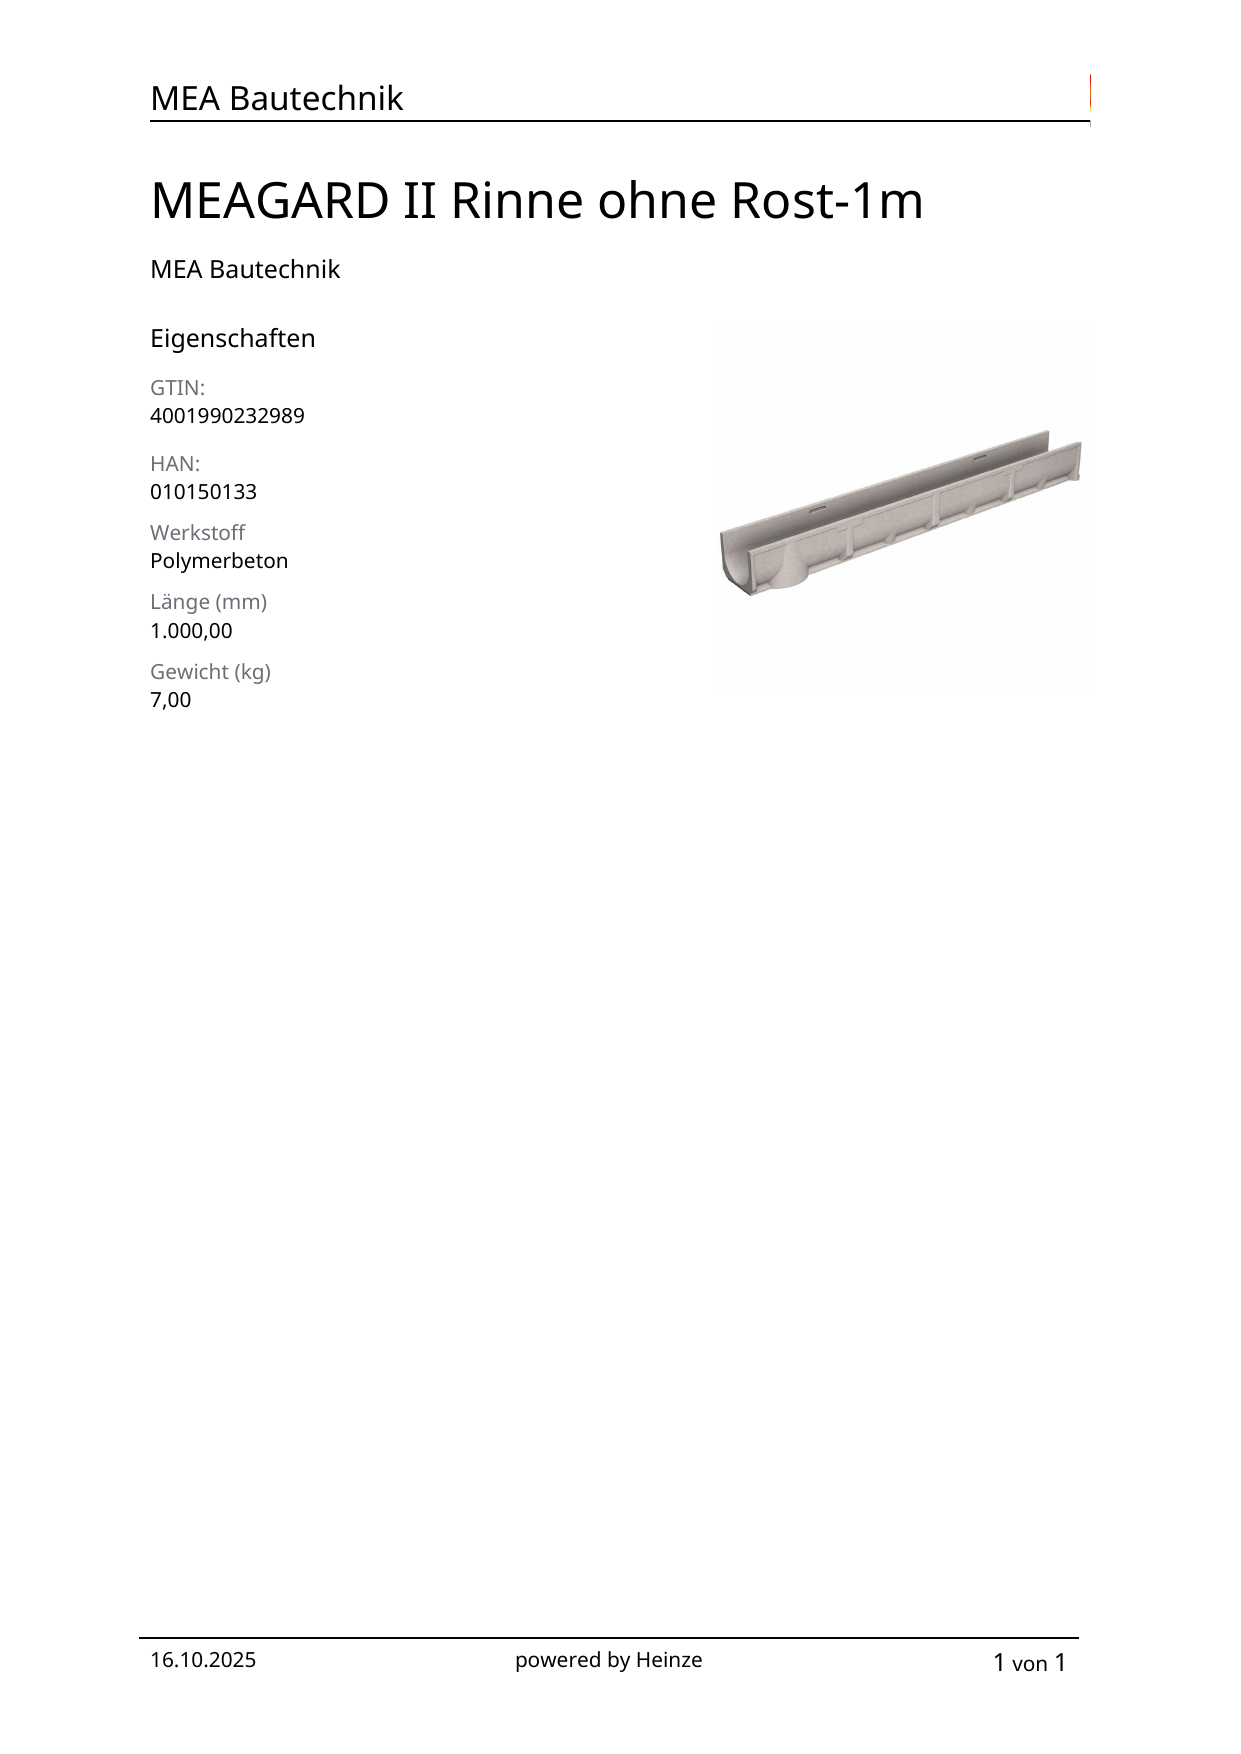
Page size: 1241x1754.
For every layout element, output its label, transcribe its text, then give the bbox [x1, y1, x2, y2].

text GTIN: [150, 373, 715, 401]
text MEAGARD II Rinne ohne Rost-1m [150, 165, 1090, 233]
text MEA Bautechnik [150, 252, 1090, 286]
text 010150133 [150, 477, 715, 506]
text Länge (mm) [150, 587, 715, 616]
text 1.000,00 [150, 616, 715, 644]
text 7,00 [150, 685, 1090, 714]
text Werkstoff [150, 518, 715, 546]
text Gewicht (kg) [150, 657, 715, 685]
text HAN: [150, 449, 715, 477]
text Eigenschaften [150, 320, 715, 354]
text Polymerbeton [150, 546, 715, 575]
picture [715, 320, 1091, 696]
text 4001990232989 [150, 401, 715, 430]
